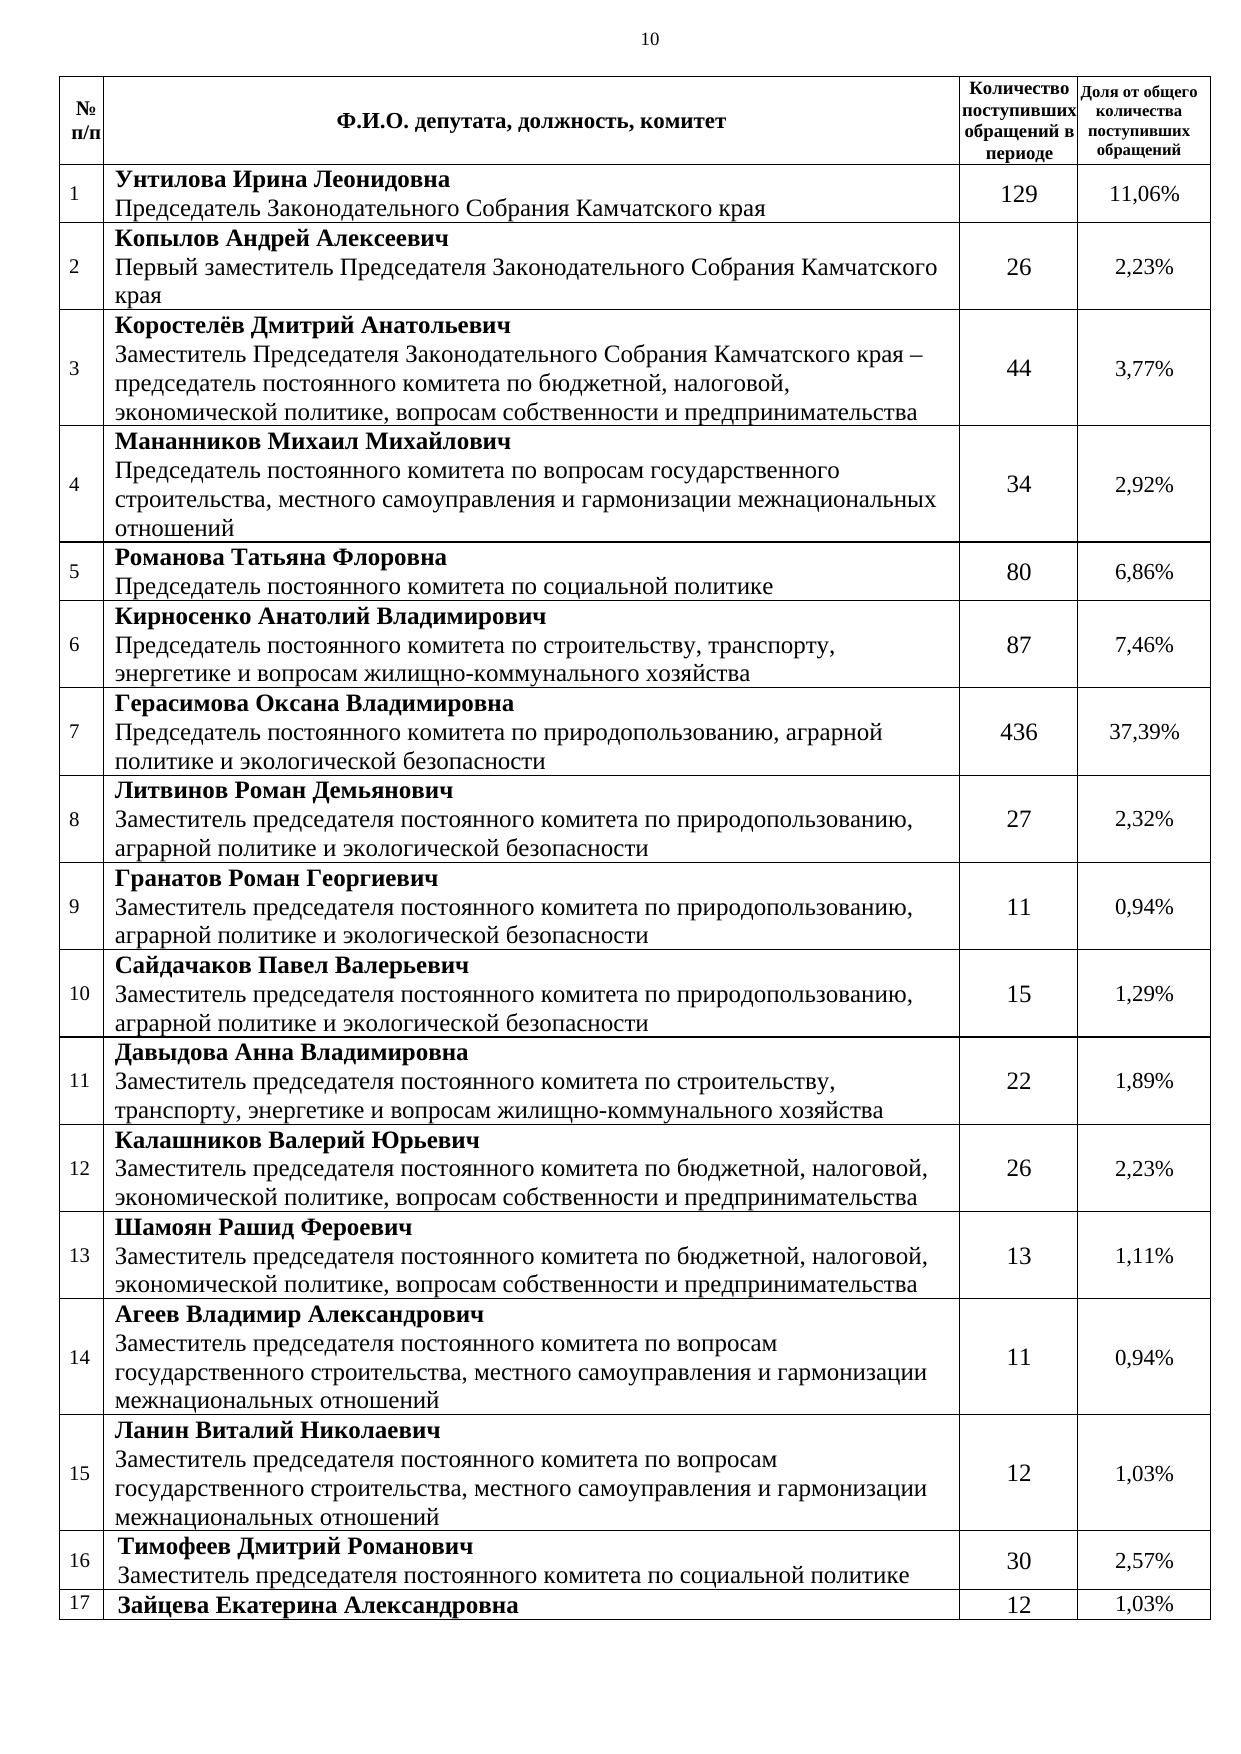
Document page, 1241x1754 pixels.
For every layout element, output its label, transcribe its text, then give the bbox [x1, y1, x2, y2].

table_cell Кирносенко Анатолий Владимирович Председатель постоянного комитета по строительству, транспорту, энергетике и вопросам жилищно-коммунального хозяйства [104, 601, 959, 687]
table_cell Герасимова Оксана Владимировна Председатель постоянного комитета по природопользованию, аграрной политике и экологической безопасности [104, 688, 959, 774]
table_cell Калашников Валерий Юрьевич Заместитель председателя постоянного комитета по бюджетной, налоговой, экономической политике, вопросам собственности и предпринимательства [104, 1125, 959, 1211]
table_cell 4 [60, 426, 103, 541]
table_cell Романова Татьяна Флоровна Председатель постоянного комитета по социальной политике [104, 543, 959, 600]
table_cell 26 [960, 1125, 1077, 1211]
table_cell Литвинов Роман Демьянович Заместитель председателя постоянного комитета по природопользованию, аграрной политике и экологической безопасности [104, 776, 959, 862]
table_cell 6,86% [1078, 543, 1210, 600]
table_cell 1,89% [1078, 1038, 1210, 1124]
table_cell 0,94% [1078, 1299, 1210, 1414]
table_cell 13 [960, 1212, 1077, 1298]
table_cell 87 [960, 601, 1077, 687]
table_cell 9 [60, 863, 103, 949]
table_cell Копылов Андрей Алексеевич Первый заместитель Председателя Законодательного Собрания Камчатского края [104, 223, 959, 309]
table_cell Ф.И.О. депутата, должность, комитет [104, 77, 959, 163]
table_cell 15 [960, 950, 1077, 1036]
table_cell Сайдачаков Павел Валерьевич Заместитель председателя постоянного комитета по природопользованию, аграрной политике и экологической безопасности [104, 950, 959, 1036]
table_cell 14 [60, 1299, 103, 1414]
table_cell 12 [60, 1125, 103, 1211]
table_cell 1,29% [1078, 950, 1210, 1036]
table_cell 1 [60, 165, 103, 222]
table_cell 2,23% [1078, 223, 1210, 309]
table_cell Агеев Владимир Александрович Заместитель председателя постоянного комитета по вопросам государственного строительства, местного самоуправления и гармонизации межнациональных отношений [104, 1299, 959, 1414]
table_cell 436 [960, 688, 1077, 774]
table_cell 129 [960, 165, 1077, 222]
table_cell № п/п [60, 77, 103, 163]
table_cell 6 [60, 601, 103, 687]
table_cell Мананников Михаил Михайлович Председатель постоянного комитета по вопросам государственного строительства, местного самоуправления и гармонизации межнациональных отношений [104, 426, 959, 541]
table_cell 10 [60, 950, 103, 1036]
table_cell 11 [60, 1038, 103, 1124]
table_cell 22 [960, 1038, 1077, 1124]
table_cell 12 [960, 1415, 1077, 1530]
table_cell 11 [960, 1299, 1077, 1414]
table_cell 17 [60, 1590, 103, 1619]
table_cell 3 [60, 310, 103, 425]
table_cell 26 [960, 223, 1077, 309]
table_cell 80 [960, 543, 1077, 600]
table_cell Шамоян Рашид Фероевич Заместитель председателя постоянного комитета по бюджетной, налоговой, экономической политике, вопросам собственности и предпринимательства [104, 1212, 959, 1298]
table_cell 12 [960, 1590, 1077, 1619]
table_cell Тимофеев Дмитрий Романович Заместитель председателя постоянного комитета по социальной политике [104, 1531, 959, 1589]
table_cell 11 [960, 863, 1077, 949]
table_cell 2,92% [1078, 426, 1210, 541]
table_cell 13 [60, 1212, 103, 1298]
table_cell 44 [960, 310, 1077, 425]
table_cell 2,32% [1078, 776, 1210, 862]
table_cell 0,94% [1078, 863, 1210, 949]
table_cell 8 [60, 776, 103, 862]
table_cell 1,11% [1078, 1212, 1210, 1298]
table_cell Давыдова Анна Владимировна Заместитель председателя постоянного комитета по строительству, транспорту, энергетике и вопросам жилищно-коммунального хозяйства [104, 1038, 959, 1124]
table_cell 16 [60, 1531, 103, 1589]
table_cell 5 [60, 543, 103, 600]
table_cell 1,03% [1078, 1415, 1210, 1530]
table_cell Количество поступивших обращений в периоде [960, 77, 1077, 163]
table_cell 15 [60, 1415, 103, 1530]
table_cell 3,77% [1078, 310, 1210, 425]
table_cell Унтилова Ирина Леонидовна Председатель Законодательного Собрания Камчатского края [104, 165, 959, 222]
table_cell 27 [960, 776, 1077, 862]
table_cell 37,39% [1078, 688, 1210, 774]
table_cell 7 [60, 688, 103, 774]
table_cell Доля от общего количества поступивших обращений [1078, 77, 1210, 163]
table_cell Ланин Виталий Николаевич Заместитель председателя постоянного комитета по вопросам государственного строительства, местного самоуправления и гармонизации межнациональных отношений [104, 1415, 959, 1530]
table_cell 2 [60, 223, 103, 309]
table_cell Коростелёв Дмитрий Анатольевич Заместитель Председателя Законодательного Собрания Камчатского края – председатель постоянного комитета по бюджетной, налоговой, экономической политике, вопросам собственности и предпринимательства [104, 310, 959, 425]
table_cell 11,06% [1078, 165, 1210, 222]
table_cell 7,46% [1078, 601, 1210, 687]
table_cell Гранатов Роман Георгиевич Заместитель председателя постоянного комитета по природопользованию, аграрной политике и экологической безопасности [104, 863, 959, 949]
table_cell 30 [960, 1531, 1077, 1589]
table_cell 2,57% [1078, 1531, 1210, 1589]
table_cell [104, 1590, 959, 1619]
table_cell 2,23% [1078, 1125, 1210, 1211]
table_cell 34 [960, 426, 1077, 541]
table_cell 1,03% [1078, 1590, 1210, 1619]
